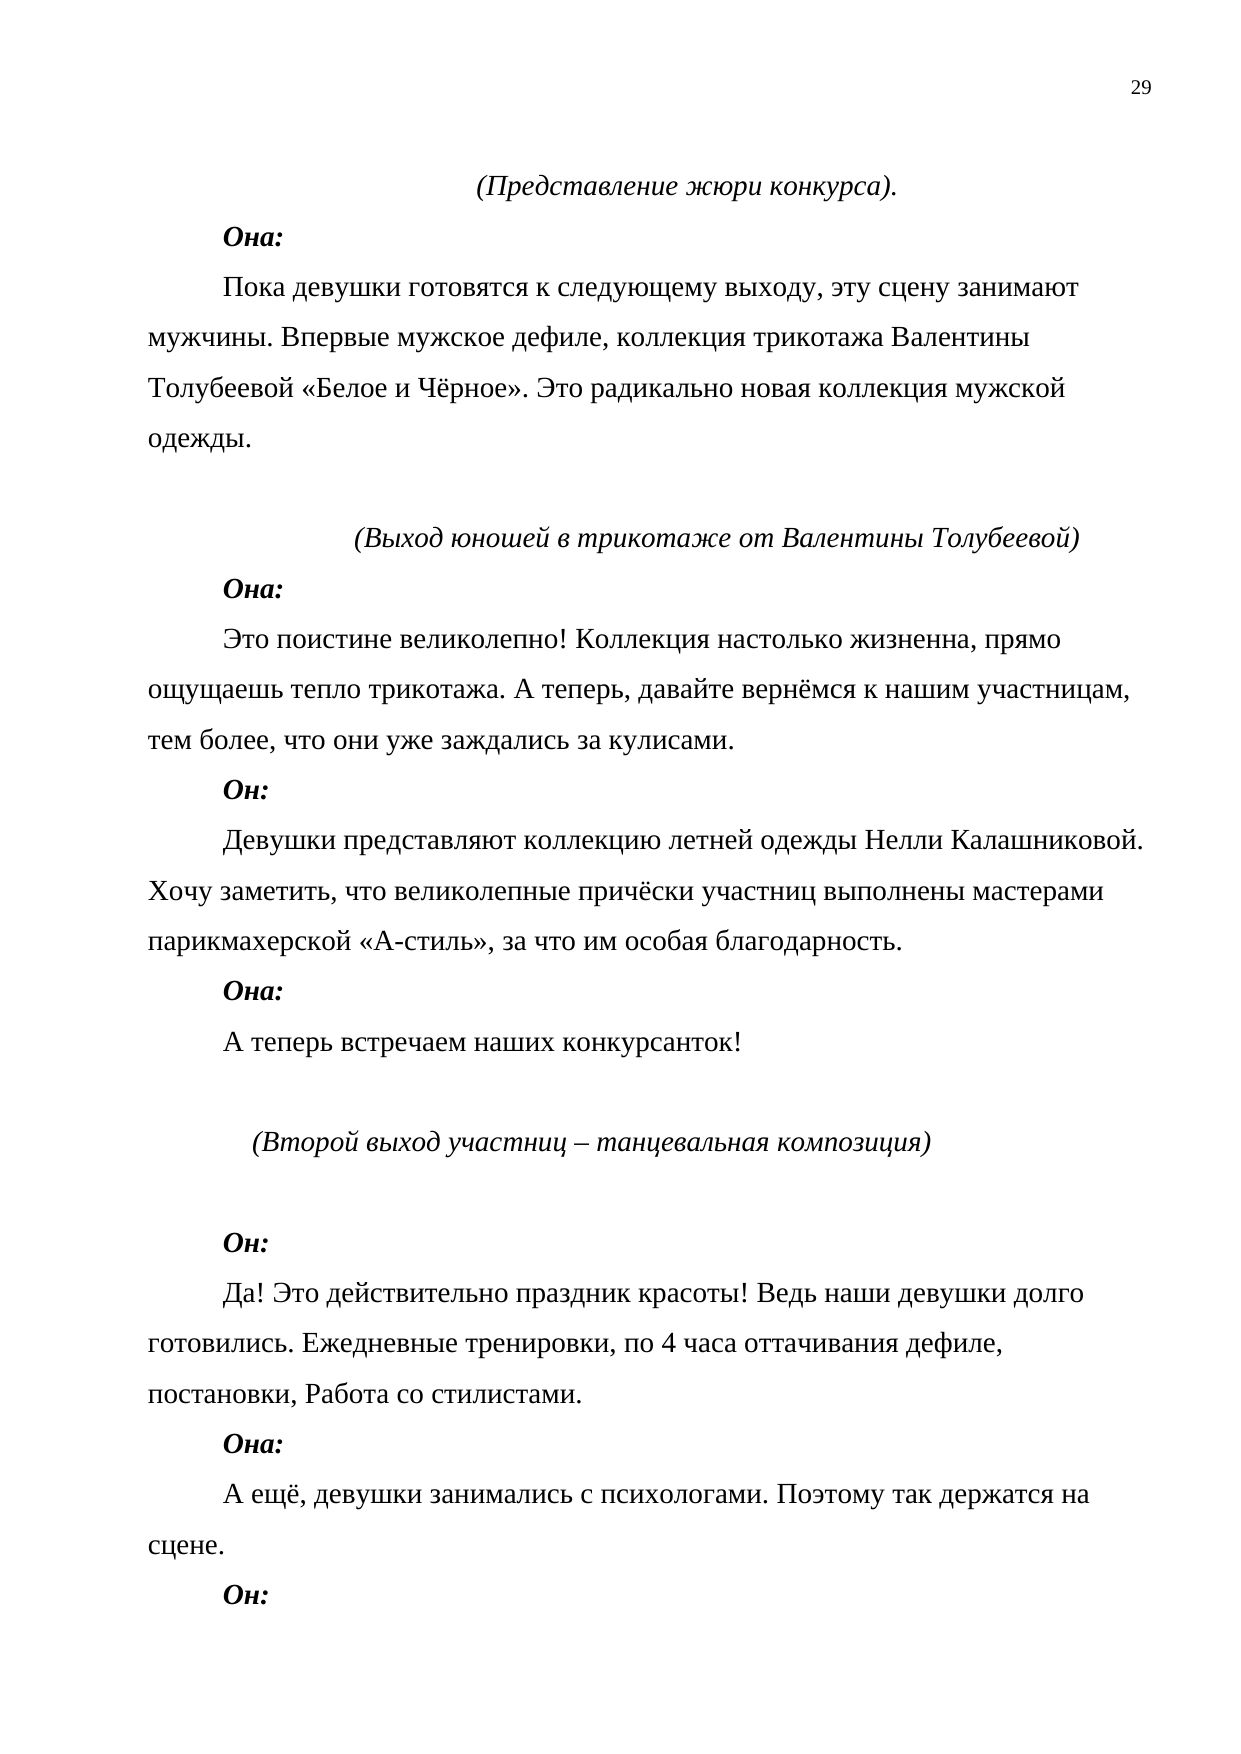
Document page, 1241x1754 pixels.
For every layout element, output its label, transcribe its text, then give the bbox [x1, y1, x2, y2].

text А ещё, девушки занимались с психологами. Поэтому так держатся на сцене. [148, 1477, 1152, 1560]
text (Выход юношей в трикотаже от Валентины Толубеевой) [148, 521, 1152, 554]
text Он: [148, 1225, 1152, 1258]
text Он: [148, 1577, 1152, 1611]
text (Второй выход участниц – танцевальная композиция) [148, 1124, 1152, 1158]
text Она: [148, 571, 1152, 604]
text Девушки представляют коллекцию летней одежды Нелли Калашниковой. Хочу заметить, что великолепные причёски участниц выполнены мастерами парикмахерской «А-стиль», за что им особая благодарность. [148, 822, 1152, 957]
text Она: [148, 973, 1152, 1007]
text Да! Это действительно праздник красоты! Ведь наши девушки долго готовились. Ежедневные тренировки, по 4 часа оттачивания дефиле, постановки, Работа со стилистами. [148, 1275, 1152, 1409]
text А теперь встречаем наших конкурсанток! [148, 1024, 1152, 1057]
text Это поистине великолепно! Коллекция настолько жизненна, прямо ощущаешь тепло трикотажа. А теперь, давайте вернёмся к нашим участницам, тем более, что они уже заждались за кулисами. [148, 621, 1152, 755]
text Он: [148, 772, 1152, 806]
text Она: [148, 1426, 1152, 1460]
text Пока девушки готовятся к следующему выходу, эту сцену занимают мужчины. Впервые мужское дефиле, коллекция трикотажа Валентины Толубеевой «Белое и Чёрное». Это радикально новая коллекция мужской одежды. [148, 269, 1152, 453]
text Она: [148, 219, 1152, 252]
text (Представление жюри конкурса). [148, 168, 1152, 202]
